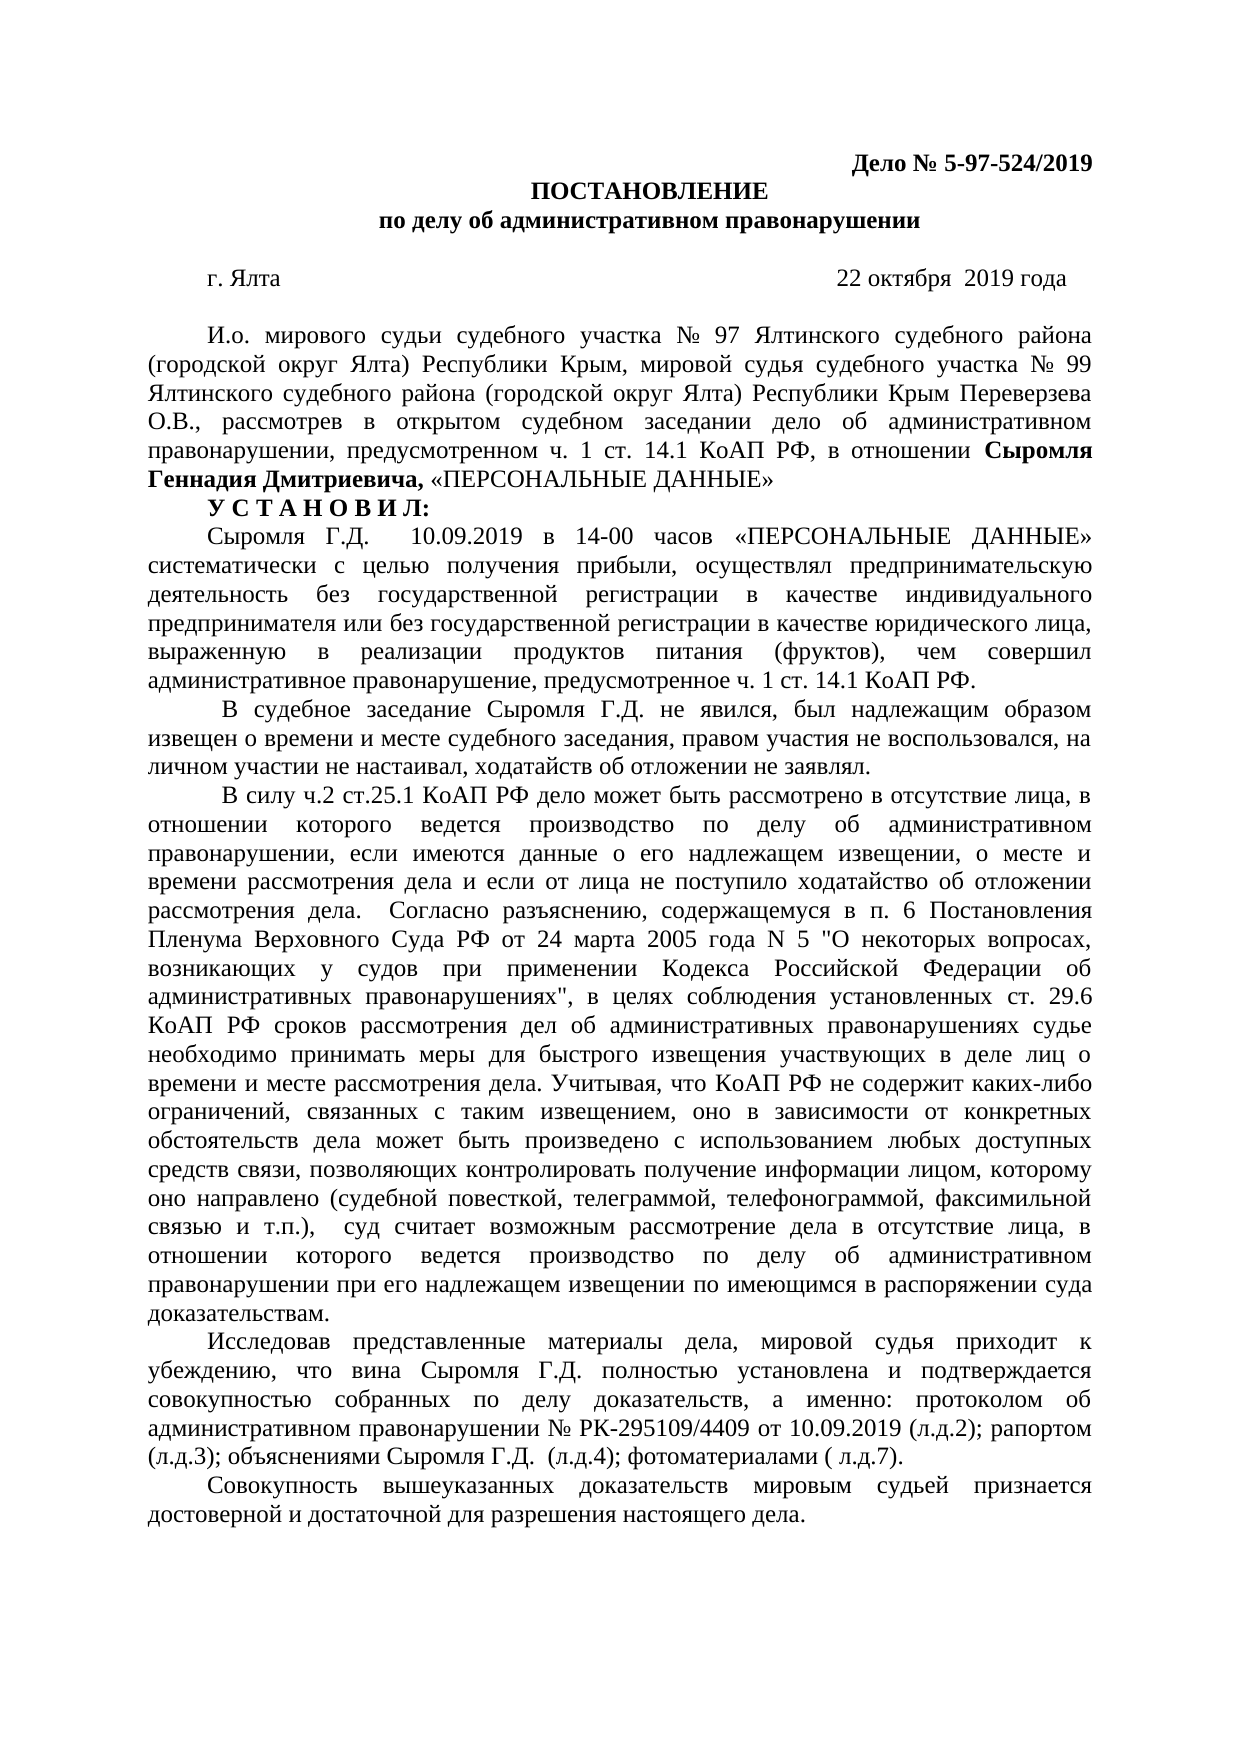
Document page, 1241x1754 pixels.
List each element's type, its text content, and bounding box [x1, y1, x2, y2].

text г. Ялта 22 октября 2019 года [148, 263, 1092, 291]
text В судебное заседание Сыромля Г.Д. не явился, был надлежащим образом извещен о времени и месте судебного заседания, правом участия не воспользовался, на личном участии не настаивал, ходатайств об отложении не заявлял. [148, 694, 1092, 780]
text В силу ч.2 ст.25.1 КоАП РФ дело может быть рассмотрено в отсутствие лица, в отношении которого ведется производство по делу об административном правонарушении, если имеются данные о его надлежащем извещении, о месте и времени рассмотрения дела и если от лица не поступило ходатайство об отложении рассмотрения дела. Согласно разъяснению, содержащемуся в п. 6 Постановления Пленума Верховного Суда РФ от 24 марта 2005 года N 5 "О некоторых вопросах, возникающих у судов при применении Кодекса Российской Федерации об административных правонарушениях", в целях соблюдения установленных ст. 29.6 КоАП РФ сроков рассмотрения дел об административных правонарушениях судье необходимо принимать меры для быстрого извещения участвующих в деле лиц о времени и месте рассмотрения дела. Учитывая, что КоАП РФ не содержит каких-либо ограничений, связанных с таким извещением, оно в зависимости от конкретных обстоятельств дела может быть произведено с использованием любых доступных средств связи, позволяющих контролировать получение информации лицом, которому оно направлено (судебной повесткой, телеграммой, телефонограммой, факсимильной связью и т.п.), суд считает возможным рассмотрение дела в отсутствие лица, в отношении которого ведется производство по делу об административном правонарушении при его надлежащем извещении по имеющимся в распоряжении суда доказательствам. [148, 780, 1092, 1326]
title ПОСТАНОВЛЕНИЕ [148, 176, 1092, 205]
text У С Т А Н О В И Л: [148, 493, 1092, 521]
text И.о. мирового судьи судебного участка № 97 Ялтинского судебного района (городской округ Ялта) Республики Крым, мировой судья судебного участка № 99 Ялтинского судебного района (городской округ Ялта) Республики Крым Переверзева О.В., рассмотрев в открытом судебном заседании дело об административном правонарушении, предусмотренном ч. 1 ст. 14.1 КоАП РФ, в отношении Сыромля Геннадия Дмитриевича, «ПЕРСОНАЛЬНЫЕ ДАННЫЕ» [148, 320, 1092, 493]
text Сыромля Г.Д. 10.09.2019 в 14-00 часов «ПЕРСОНАЛЬНЫЕ ДАННЫЕ» систематически с целью получения прибыли, осуществлял предпринимательскую деятельность без государственной регистрации в качестве индивидуального предпринимателя или без государственной регистрации в качестве юридического лица, выраженную в реализации продуктов питания (фруктов), чем совершил административное правонарушение, предусмотренное ч. 1 ст. 14.1 КоАП РФ. [148, 521, 1092, 694]
title Дело № 5-97-524/2019 [148, 148, 1092, 176]
text по делу об административном правонарушении [148, 205, 1092, 234]
text Совокупность вышеуказанных доказательств мировым судьей признается достоверной и достаточной для разрешения настоящего дела. [148, 1470, 1092, 1528]
text Исследовав представленные материалы дела, мировой судья приходит к убеждению, что вина Сыромля Г.Д. полностью установлена и подтверждается совокупностью собранных по делу доказательств, а именно: протоколом об административном правонарушении № РК-295109/4409 от 10.09.2019 (л.д.2); рапортом (л.д.3); объяснениями Сыромля Г.Д. (л.д.4); фотоматериалами ( л.д.7). [148, 1326, 1092, 1470]
